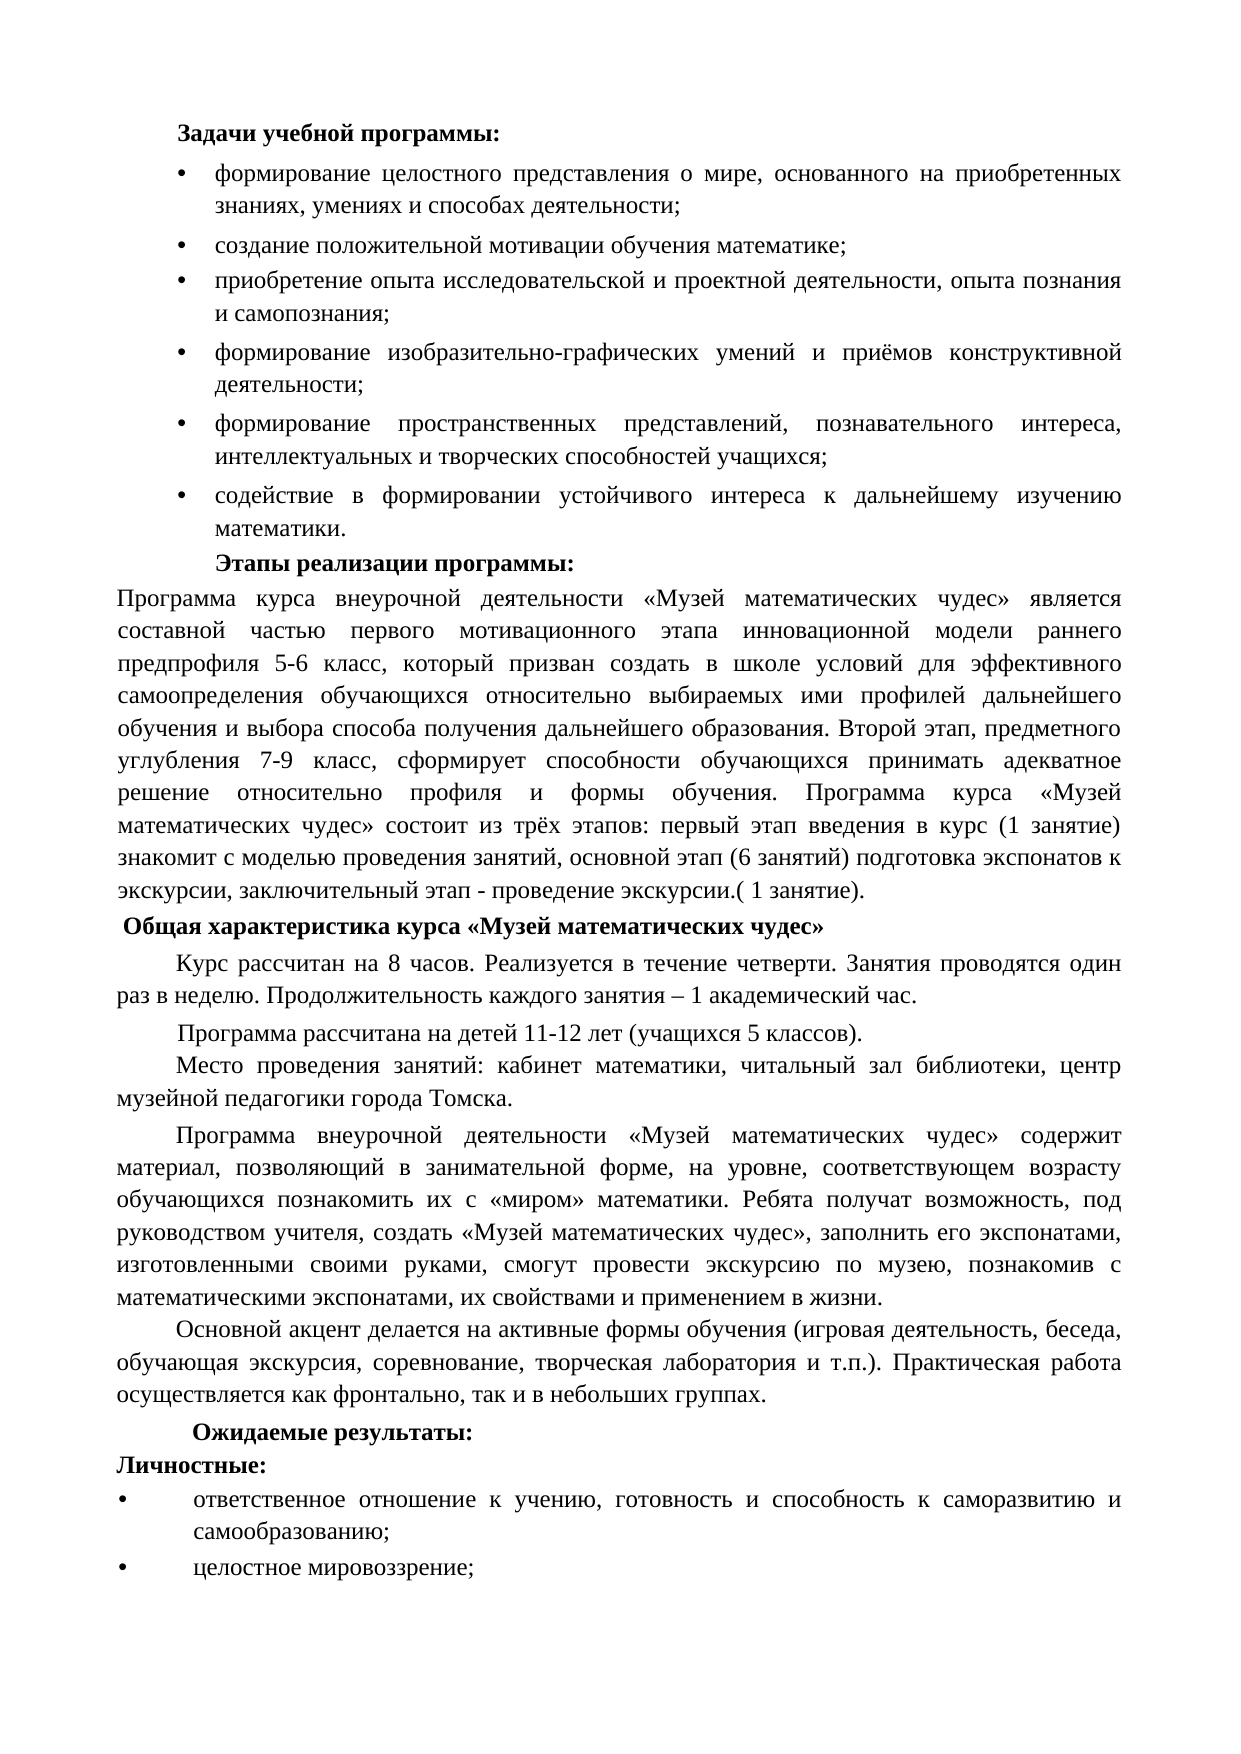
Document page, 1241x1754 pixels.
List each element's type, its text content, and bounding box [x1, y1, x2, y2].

list целостное мировоззрение; [118, 1552, 1122, 1581]
text Задачи учебной программы: [177, 118, 1122, 147]
list ответственное отношение к учению, готовность и способность к саморазвитию и самообразованию; [118, 1484, 1122, 1545]
list формирование пространственных представлений, познавательного интереса, интеллектуальных и творческих способностей учащихся; [177, 408, 1122, 469]
text Этапы реализации программы: [214, 548, 1122, 577]
text Общая характеристика курса «Музей математических чудес» [116, 911, 1122, 940]
list формирование целостного представления о мире, основанного на приобретенных знаниях, умениях и способах деятельности; [177, 158, 1122, 219]
text Программа внеурочной деятельности «Музей математических чудес» содержит материал, позволяющий в занимательной форме, на уровне, соответствующем возрасту обучающихся познакомить их с «миром» математики. Ребята получат возможность, под руководством учителя, создать «Музей математических чудес», заполнить его экспонатами, изготовленными своими руками, смогут провести экскурсию по музею, познакомив с математическими экспонатами, их свойствами и применением в жизни. [116, 1120, 1122, 1310]
list формирование изобразительно-графических умений и приёмов конструктивной деятельности; [177, 337, 1122, 398]
list создание положительной мотивации обучения математике; [177, 229, 1122, 258]
text Программа рассчитана на детей 11-12 лет (учащихся 5 классов). [177, 1018, 1122, 1046]
text Программа курса внеурочной деятельности «Музей математических чудес» является составной частью первого мотивационного этапа инновационной модели раннего предпрофиля 5-6 класс, который призван создать в школе условий для эффективного самоопределения обучающихся относительно выбираемых ими профилей дальнейшего обучения и выбора способа получения дальнейшего образования. Второй этап, предметного углубления 7-9 класс, сформирует способности обучающихся принимать адекватное решение относительно профиля и формы обучения. Программа курса «Музей математических чудес» состоит из трёх этапов: первый этап введения в курс (1 занятие) знакомит с моделью проведения занятий, основной этап (6 занятий) подготовка экспонатов к экскурсии, заключительный этап - проведение экскурсии.( 1 занятие). [116, 583, 1122, 903]
text Основной акцент делается на активные формы обучения (игровая деятельность, беседа, обучающая экскурсия, соревнование, творческая лаборатория и т.п.). Практическая работа осуществляется как фронтально, так и в небольших группах. [116, 1314, 1122, 1408]
list приобретение опыта исследовательской и проектной деятельности, опыта познания и самопознания; [177, 265, 1122, 327]
text Место проведения занятий: кабинет математики, читальный зал библиотеки, центр музейной педагогики города Томска. [116, 1050, 1122, 1112]
text Ожидаемые результаты: [192, 1417, 1122, 1446]
list содействие в формировании устойчивого интереса к дальнейшему изучению математики. [177, 480, 1122, 542]
text Курс рассчитан на 8 часов. Реализуется в течение четверти. Занятия проводятся один раз в неделю. Продолжительность каждого занятия – 1 академический час. [116, 948, 1122, 1009]
text Личностные: [116, 1451, 1122, 1479]
